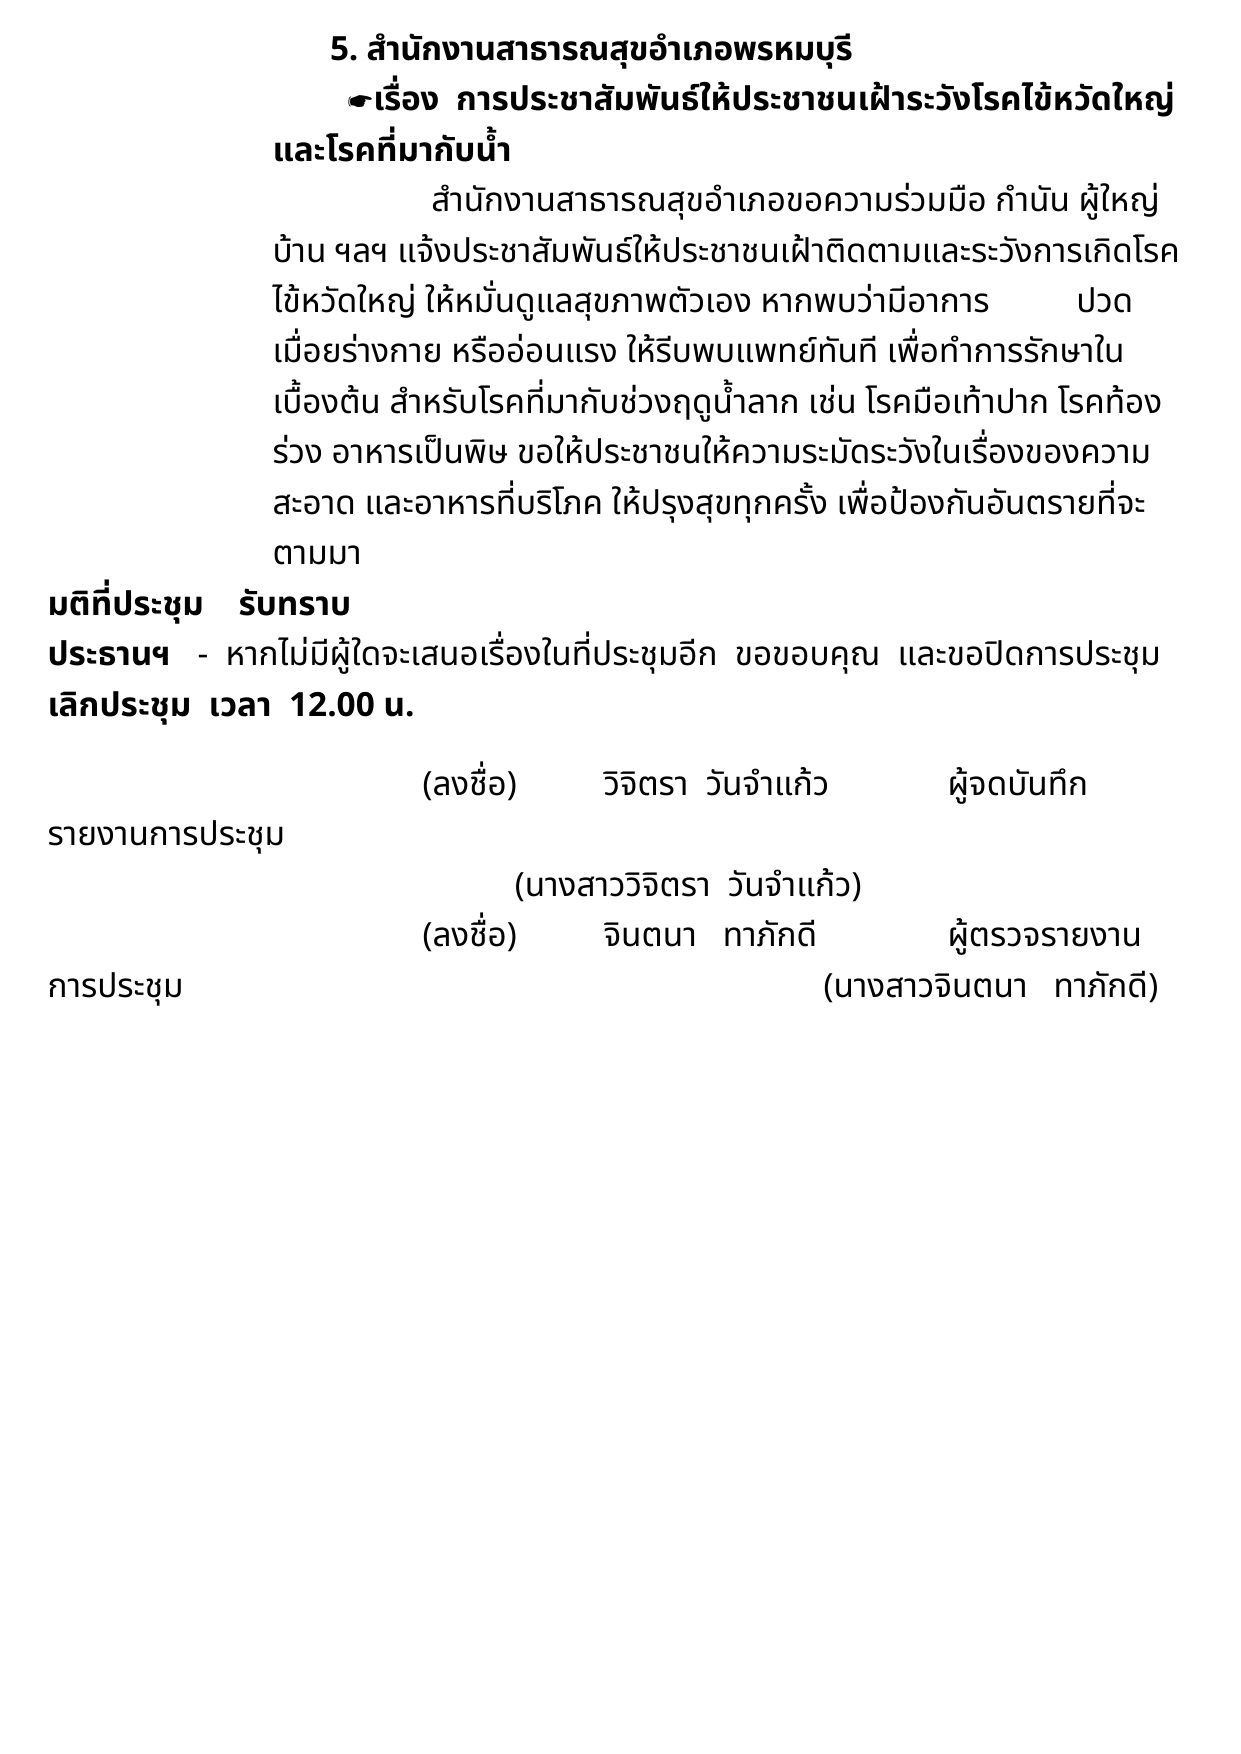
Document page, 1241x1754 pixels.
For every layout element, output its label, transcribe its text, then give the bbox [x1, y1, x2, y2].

text (ลงชื่อ) จินตนา ทาภักดี ผู้ตรวจรายงานการประชุม (นางสาวจินตนา ทาภักดี) [47, 911, 1181, 1012]
text มติที่ประชุม รับทราบ [47, 579, 1181, 630]
text เลิกประชุม เวลา 12.00 น. [47, 681, 1181, 731]
text เรื่อง การประชาสัมพันธ์ให้ประชาชนเฝ้าระวังโรคไข้หวัดใหญ่ และโรคที่มากับน้ำ [272, 75, 1181, 176]
text สำนักงานสาธารณสุขอำเภอขอความร่วมมือ กำนัน ผู้ใหญ่บ้าน ฯลฯ แจ้งประชาสัมพันธ์ให้ประชาชนเฝ้าติดตามและระวังการเกิดโรคไข้หวัดใหญ่ ให้หมั่นดูแลสุขภาพตัวเอง หากพบว่ามีอาการ ปวดเมื่อยร่างกาย หรืออ่อนแรง ให้รีบพบแพทย์ทันที เพื่อทำการรักษาในเบื้องต้น สำหรับโรคที่มากับช่วงฤดูน้ำลาก เช่น โรคมือเท้าปาก โรคท้องร่วง อาหารเป็นพิษ ขอให้ประชาชนให้ความระมัดระวังในเรื่องของความสะอาด และอาหารที่บริโภค ให้ปรุงสุขทุกครั้ง เพื่อป้องกันอันตรายที่จะตามมา [272, 176, 1181, 579]
text (นางสาววิจิตรา วันจำแก้ว) [47, 860, 1181, 911]
text ประธานฯ - หากไม่มีผู้ใดจะเสนอเรื่องในที่ประชุมอีก ขอขอบคุณ และขอปิดการประชุม [47, 630, 1181, 681]
text (ลงชื่อ) วิจิตรา วันจำแก้ว ผู้จดบันทึกรายงานการประชุม [47, 759, 1181, 860]
text 5. สำนักงานสาธารณสุขอำเภอพรหมบุรี [197, 25, 1181, 75]
